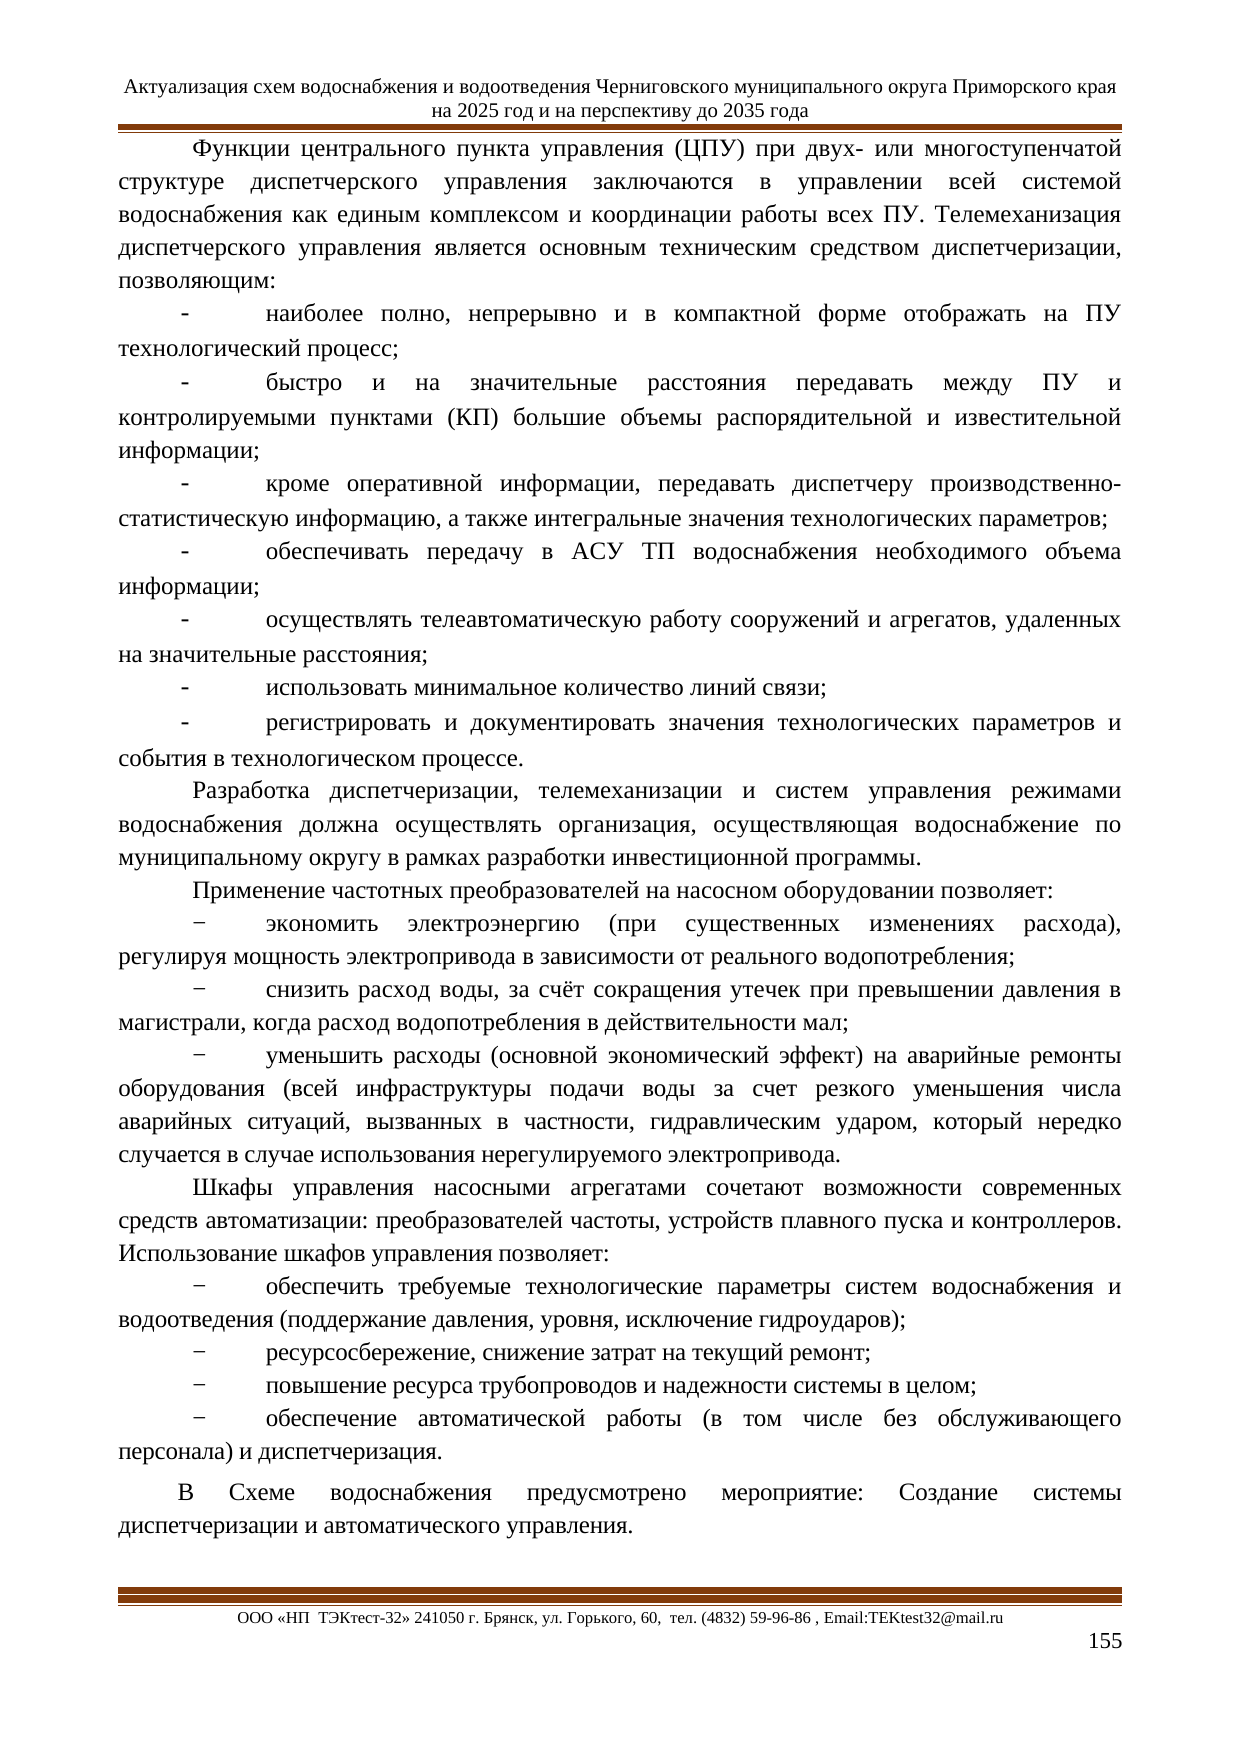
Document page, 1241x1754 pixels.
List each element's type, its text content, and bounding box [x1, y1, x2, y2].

list обеспечение автоматической работы (в том числе без обслуживающего персонала) и диспетчеризация. [118, 1403, 1122, 1465]
text Применение частотных преобразователей на насосном оборудовании позволяет: [118, 875, 1122, 903]
list экономить электроэнергию (при существенных изменениях расхода), регулируя мощность электропривода в зависимости от реального водопотребления; [118, 908, 1122, 969]
text Функции центрального пункта управления (ЦПУ) при двух- или многоступенчатой структуре диспетчерского управления заключаются в управлении всей системой водоснабжения как единым комплексом и координации работы всех ПУ. Телемеханизация диспетчерского управления является основным техническим средством диспетчеризации, позволяющим: [118, 133, 1122, 294]
text Разработка диспетчеризации, телемеханизации и систем управления режимами водоснабжения должна осуществлять организация, осуществляющая водоснабжение по муниципальному округу в рамках разработки инвестиционной программы. [118, 776, 1122, 870]
list использовать минимальное количество линий связи; [118, 672, 1122, 703]
list наиболее полно, непрерывно и в компактной форме отображать на ПУ технологический процесс; [118, 298, 1122, 362]
list обеспечивать передачу в АСУ ТП водоснабжения необходимого объема информации; [118, 536, 1122, 600]
list повышение ресурса трубопроводов и надежности системы в целом; [118, 1370, 1122, 1399]
text Шкафы управления насосными агрегатами сочетают возможности современных средств автоматизации: преобразователей частоты, устройств плавного пуска и контроллеров. Использование шкафов управления позволяет: [118, 1172, 1122, 1267]
text В Схеме водоснабжения предусмотрено мероприятие: Создание системы диспетчеризации и автоматического управления. [118, 1477, 1122, 1539]
list уменьшить расходы (основной экономический эффект) на аварийные ремонты оборудования (всей инфраструктуры подачи воды за счет резкого уменьшения числа аварийных ситуаций, вызванных в частности, гидравлическим ударом, который нередко случается в случае использования нерегулируемого электропривода. [118, 1040, 1122, 1168]
list обеспечить требуемые технологические параметры систем водоснабжения и водоотведения (поддержание давления, уровня, исключение гидроударов); [118, 1271, 1122, 1333]
list быстро и на значительные расстояния передавать между ПУ и контролируемыми пунктами (КП) большие объемы распорядительной и известительной информации; [118, 367, 1122, 463]
list кроме оперативной информации, передавать диспетчеру производственно-статистическую информацию, а также интегральные значения технологических параметров; [118, 468, 1122, 532]
list снизить расход воды, за счёт сокращения утечек при превышении давления в магистрали, когда расход водопотребления в действительности мал; [118, 974, 1122, 1036]
list осуществлять телеавтоматическую работу сооружений и агрегатов, удаленных на значительные расстояния; [118, 604, 1122, 668]
list регистрировать и документировать значения технологических параметров и события в технологическом процессе. [118, 707, 1122, 771]
list ресурсосбережение, снижение затрат на текущий ремонт; [118, 1337, 1122, 1366]
